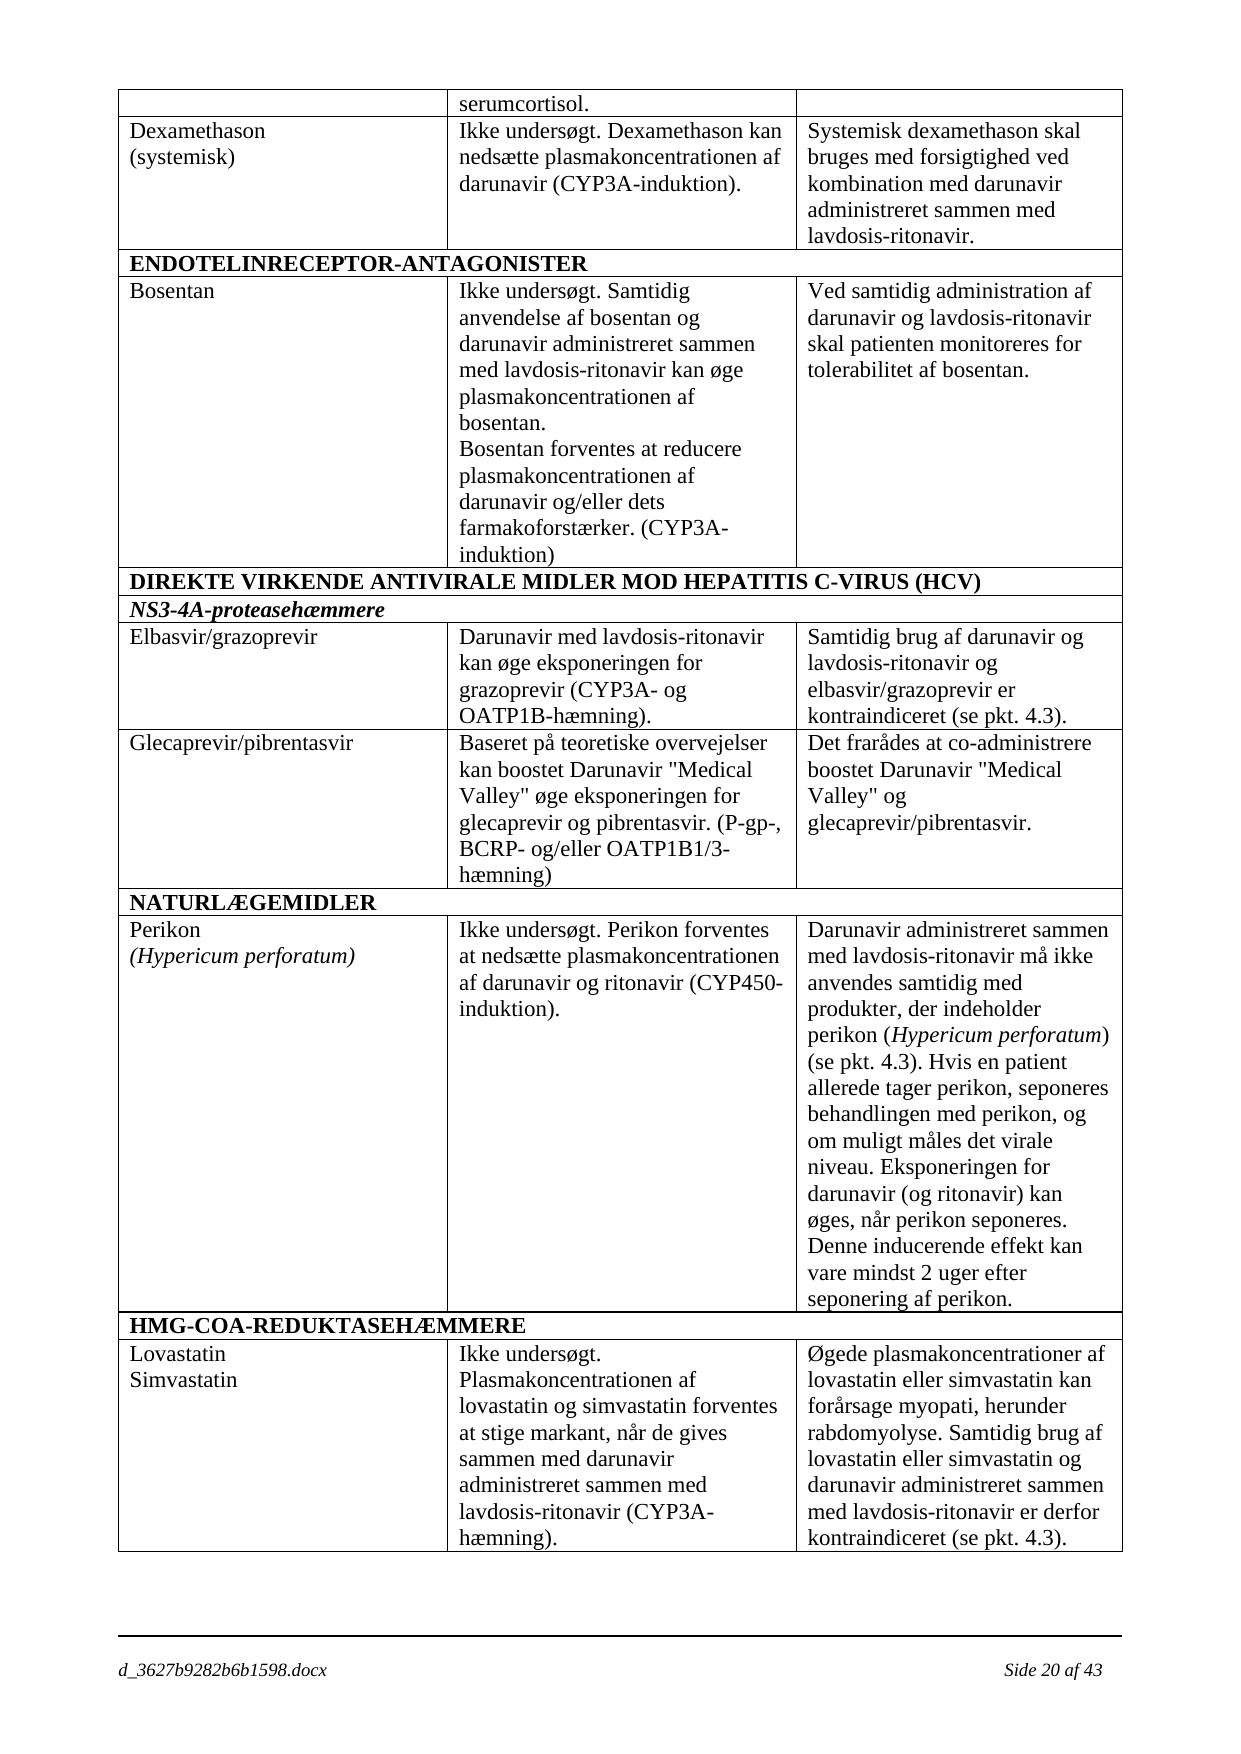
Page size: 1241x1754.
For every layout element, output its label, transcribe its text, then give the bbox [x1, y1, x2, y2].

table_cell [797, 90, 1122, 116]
table_cell Det frarådes at co-administrere boostet Darunavir "Medical Valley" og glecaprevir/pibrentasvir. [797, 730, 1122, 888]
table_cell Darunavir med lavdosis-ritonavir kan øge eksponeringen for grazoprevir (CYP3A- og OATP1B-hæmning). [448, 623, 796, 728]
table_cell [119, 90, 447, 116]
table_cell Perikon (Hypericum perforatum) [119, 916, 447, 1311]
table_cell NS3-4A-proteasehæmmere [119, 596, 1122, 622]
table_cell Systemisk dexamethason skal bruges med forsigtighed ved kombination med darunavir administreret sammen med lavdosis-ritonavir. [797, 117, 1122, 249]
table_cell Dexamethason (systemisk) [119, 117, 447, 249]
table_cell Ikke undersøgt. Dexamethason kan nedsætte plasmakoncentrationen af darunavir (CYP3A-induktion). [448, 117, 796, 249]
table_cell Ved samtidig administration af darunavir og lavdosis-ritonavir skal patienten monitoreres for tolerabilitet af bosentan. [797, 277, 1122, 567]
table_cell Darunavir administreret sammen med lavdosis-ritonavir må ikke anvendes samtidig med produkter, der indeholder perikon (Hypericum perforatum) (se pkt. 4.3). Hvis en patient allerede tager perikon, seponeres behandlingen med perikon, og om muligt måles det virale niveau. Eksponeringen for darunavir (og ritonavir) kan øges, når perikon seponeres. Denne inducerende effekt kan vare mindst 2 uger efter seponering af perikon. [797, 916, 1122, 1311]
table_cell Elbasvir/grazoprevir [119, 623, 447, 728]
table_cell Samtidig brug af darunavir og lavdosis-ritonavir og elbasvir/grazoprevir er kontraindiceret (se pkt. 4.3). [797, 623, 1122, 728]
table_cell HMG-COA-REDUKTASEHÆMMERE [119, 1313, 1122, 1339]
table_cell Glecaprevir/pibrentasvir [119, 730, 447, 888]
table_cell Øgede plasmakoncentrationer af lovastatin eller simvastatin kan forårsage myopati, herunder rabdomyolyse. Samtidig brug af lovastatin eller simvastatin og darunavir administreret sammen med lavdosis-ritonavir er derfor kontraindiceret (se pkt. 4.3). [797, 1340, 1122, 1551]
table_cell Baseret på teoretiske overvejelser kan boostet Darunavir "Medical Valley" øge eksponeringen for glecaprevir og pibrentasvir. (P-gp-, BCRP- og/eller OATP1B1/3- hæmning) [448, 730, 796, 888]
table_cell ENDOTELINRECEPTOR-ANTAGONISTER [119, 250, 1122, 276]
table_cell Lovastatin Simvastatin [119, 1340, 447, 1551]
table_cell DIREKTE VIRKENDE ANTIVIRALE MIDLER MOD HEPATITIS C-VIRUS (HCV) [119, 568, 1122, 594]
table_cell Bosentan [119, 277, 447, 567]
table_cell Ikke undersøgt. Perikon forventes at nedsætte plasmakoncentrationen af darunavir og ritonavir (CYP450-induktion). [448, 916, 796, 1311]
table_cell Ikke undersøgt. Plasmakoncentrationen af lovastatin og simvastatin forventes at stige markant, når de gives sammen med darunavir administreret sammen med lavdosis-ritonavir (CYP3A-hæmning). [448, 1340, 796, 1551]
table_cell Ikke undersøgt. Samtidig anvendelse af bosentan og darunavir administreret sammen med lavdosis-ritonavir kan øge plasmakoncentrationen af bosentan. Bosentan forventes at reducere plasmakoncentrationen af darunavir og/eller dets farmakoforstærker. (CYP3A-induktion) [448, 277, 796, 567]
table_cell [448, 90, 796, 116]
table_cell NATURLÆGEMIDLER [119, 889, 1122, 915]
